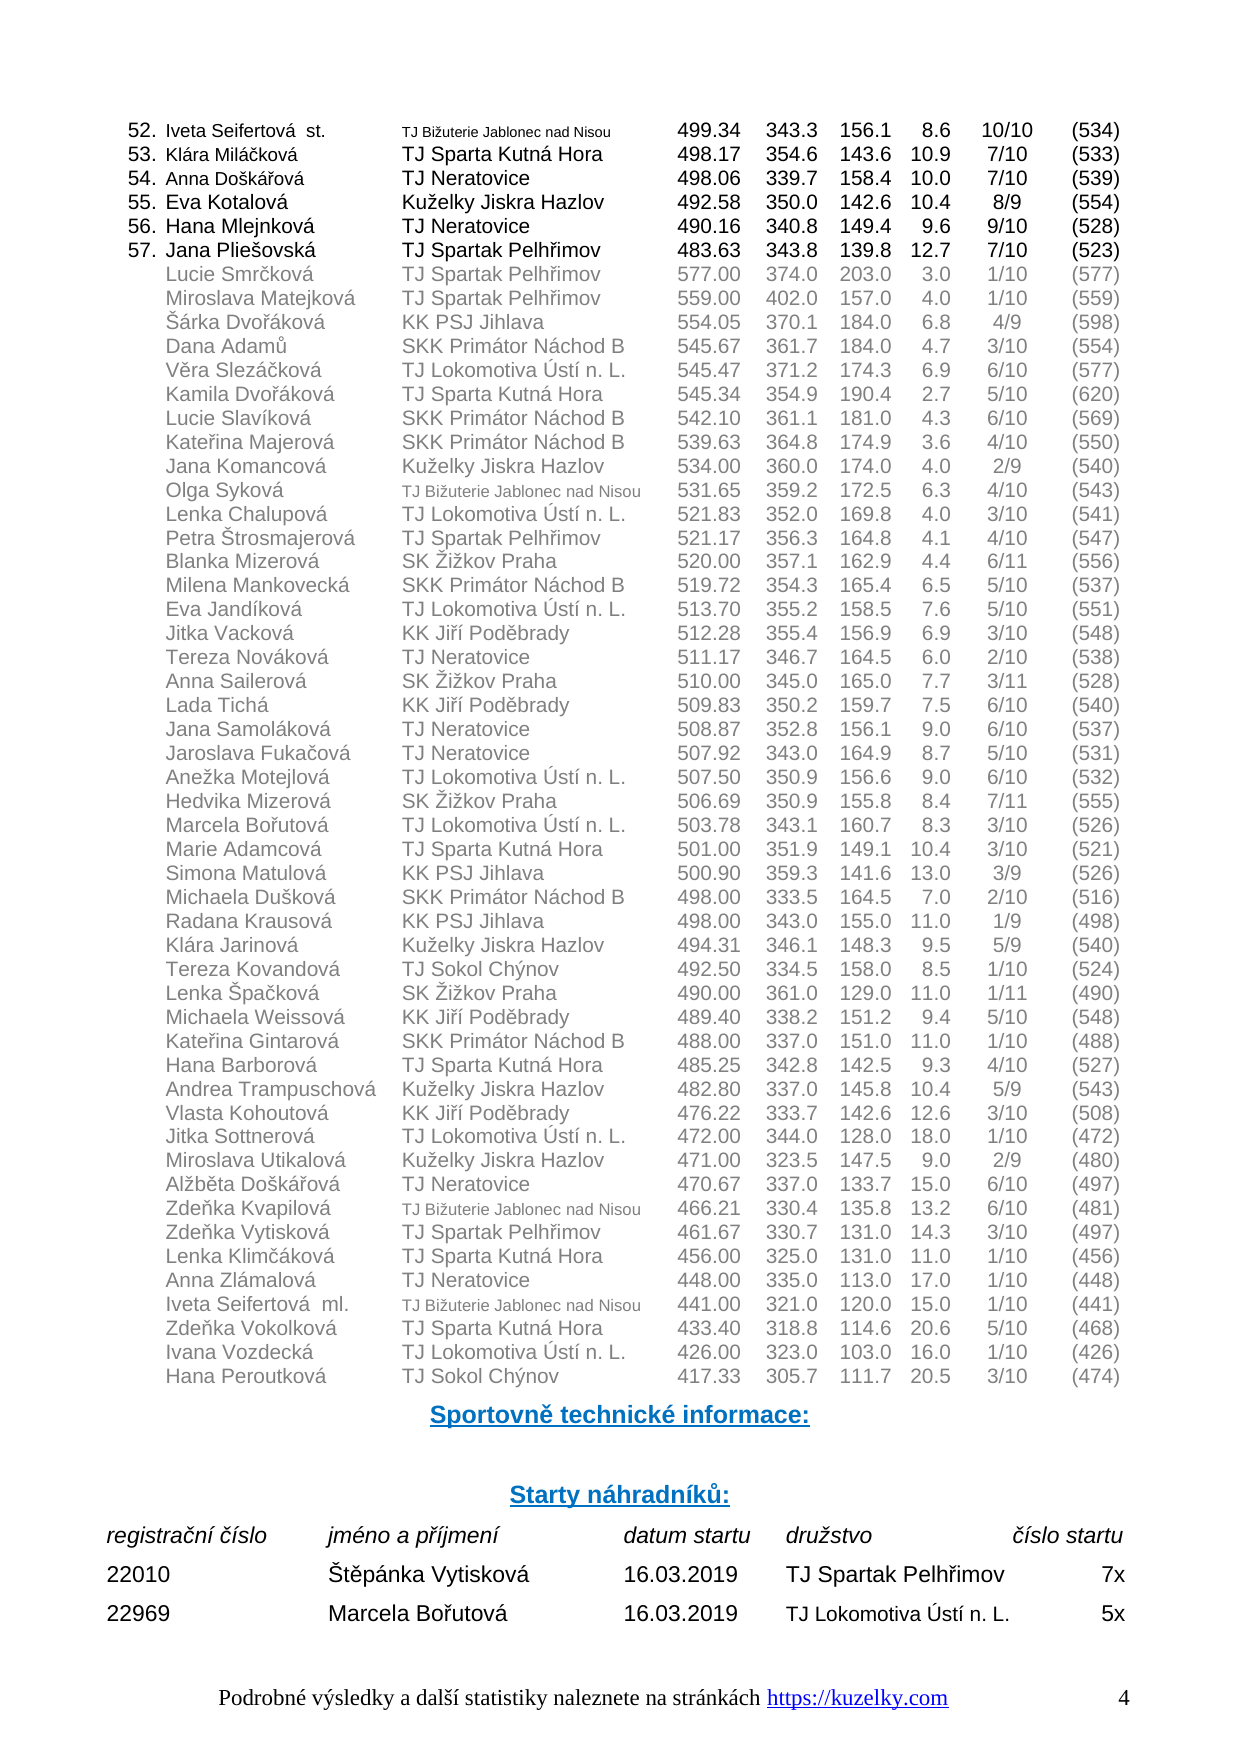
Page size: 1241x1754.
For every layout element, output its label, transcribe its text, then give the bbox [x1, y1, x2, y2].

text Hedvika Mizerová SK Žižkov Praha 506.69 350.9 155.8 8.4 7/11 (555) [106, 789, 1134, 813]
text Iveta Seifertová ml. TJ Bižuterie Jablonec nad Nisou 441.00 321.0 120.0 15.0 1/10 (441) [106, 1292, 1134, 1316]
text 52. Iveta Seifertová st. TJ Bižuterie Jablonec nad Nisou 499.34 343.3 156.1 8.6 10/10 (534) [106, 118, 1134, 142]
text Lenka Chalupová TJ Lokomotiva Ústí n. L. 521.83 352.0 169.8 4.0 3/10 (541) [106, 501, 1134, 525]
text 55. Eva Kotalová Kuželky Jiskra Hazlov 492.58 350.0 142.6 10.4 8/9 (554) [106, 190, 1134, 214]
text Zdeňka Vokolková TJ Sparta Kutná Hora 433.40 318.8 114.6 20.6 5/10 (468) [106, 1316, 1134, 1340]
text 56. Hana Mlejnková TJ Neratovice 490.16 340.8 149.4 9.6 9/10 (528) [106, 214, 1134, 238]
text Alžběta Doškářová TJ Neratovice 470.67 337.0 133.7 15.0 6/10 (497) [106, 1172, 1134, 1196]
text Vlasta Kohoutová KK Jiří Poděbrady 476.22 333.7 142.6 12.6 3/10 (508) [106, 1100, 1134, 1124]
text Lada Tichá KK Jiří Poděbrady 509.83 350.2 159.7 7.5 6/10 (540) [106, 693, 1134, 717]
text Sportovně technické informace: [94, 1400, 1145, 1429]
text Simona Matulová KK PSJ Jihlava 500.90 359.3 141.6 13.0 3/9 (526) [106, 861, 1134, 885]
text Hana Barborová TJ Sparta Kutná Hora 485.25 342.8 142.5 9.3 4/10 (527) [106, 1052, 1134, 1076]
text Kamila Dvořáková TJ Sparta Kutná Hora 545.34 354.9 190.4 2.7 5/10 (620) [106, 382, 1134, 406]
text Jana Samoláková TJ Neratovice 508.87 352.8 156.1 9.0 6/10 (537) [106, 717, 1134, 741]
text Starty náhradníků: [94, 1481, 1145, 1509]
text Lenka Špačková SK Žižkov Praha 490.00 361.0 129.0 11.0 1/11 (490) [106, 981, 1134, 1004]
text Šárka Dvořáková KK PSJ Jihlava 554.05 370.1 184.0 6.8 4/9 (598) [106, 310, 1134, 334]
text Kateřina Majerová SKK Primátor Náchod B 539.63 364.8 174.9 3.6 4/10 (550) [106, 429, 1134, 453]
text Hana Peroutková TJ Sokol Chýnov 417.33 305.7 111.7 20.5 3/10 (474) [106, 1364, 1134, 1388]
text Zdeňka Vytisková TJ Spartak Pelhřimov 461.67 330.7 131.0 14.3 3/10 (497) [106, 1220, 1134, 1244]
text Kateřina Gintarová SKK Primátor Náchod B 488.00 337.0 151.0 11.0 1/10 (488) [106, 1028, 1134, 1052]
text Lucie Smrčková TJ Spartak Pelhřimov 577.00 374.0 203.0 3.0 1/10 (577) [106, 262, 1134, 286]
text Andrea Trampuschová Kuželky Jiskra Hazlov 482.80 337.0 145.8 10.4 5/9 (543) [106, 1076, 1134, 1100]
text Radana Krausová KK PSJ Jihlava 498.00 343.0 155.0 11.0 1/9 (498) [106, 909, 1134, 933]
text Anežka Motejlová TJ Lokomotiva Ústí n. L. 507.50 350.9 156.6 9.0 6/10 (532) [106, 765, 1134, 789]
text Marie Adamcová TJ Sparta Kutná Hora 501.00 351.9 149.1 10.4 3/10 (521) [106, 837, 1134, 861]
text Marcela Bořutová TJ Lokomotiva Ústí n. L. 503.78 343.1 160.7 8.3 3/10 (526) [106, 813, 1134, 837]
text Lenka Klimčáková TJ Sparta Kutná Hora 456.00 325.0 131.0 11.0 1/10 (456) [106, 1244, 1134, 1268]
text 22010 Štěpánka Vytisková 16.03.2019 TJ Spartak Pelhřimov 7x [106, 1561, 1134, 1587]
text Tereza Nováková TJ Neratovice 511.17 346.7 164.5 6.0 2/10 (538) [106, 645, 1134, 669]
text Miroslava Utikalová Kuželky Jiskra Hazlov 471.00 323.5 147.5 9.0 2/9 (480) [106, 1148, 1134, 1172]
text Milena Mankovecká SKK Primátor Náchod B 519.72 354.3 165.4 6.5 5/10 (537) [106, 573, 1134, 597]
text 22969 Marcela Bořutová 16.03.2019 TJ Lokomotiva Ústí n. L. 5x [106, 1599, 1134, 1626]
text Ivana Vozdecká TJ Lokomotiva Ústí n. L. 426.00 323.0 103.0 16.0 1/10 (426) [106, 1340, 1134, 1364]
text Miroslava Matejková TJ Spartak Pelhřimov 559.00 402.0 157.0 4.0 1/10 (559) [106, 286, 1134, 310]
text Zdeňka Kvapilová TJ Bižuterie Jablonec nad Nisou 466.21 330.4 135.8 13.2 6/10 (481) [106, 1196, 1134, 1220]
text Jaroslava Fukačová TJ Neratovice 507.92 343.0 164.9 8.7 5/10 (531) [106, 741, 1134, 765]
text 57. Jana Pliešovská TJ Spartak Pelhřimov 483.63 343.8 139.8 12.7 7/10 (523) [106, 238, 1134, 262]
text 53. Klára Miláčková TJ Sparta Kutná Hora 498.17 354.6 143.6 10.9 7/10 (533) [106, 142, 1134, 166]
text Petra Štrosmajerová TJ Spartak Pelhřimov 521.17 356.3 164.8 4.1 4/10 (547) [106, 525, 1134, 549]
text Jana Komancová Kuželky Jiskra Hazlov 534.00 360.0 174.0 4.0 2/9 (540) [106, 453, 1134, 477]
text Jitka Sottnerová TJ Lokomotiva Ústí n. L. 472.00 344.0 128.0 18.0 1/10 (472) [106, 1124, 1134, 1148]
text 54. Anna Doškářová TJ Neratovice 498.06 339.7 158.4 10.0 7/10 (539) [106, 166, 1134, 190]
text Klára Jarinová Kuželky Jiskra Hazlov 494.31 346.1 148.3 9.5 5/9 (540) [106, 933, 1134, 957]
text Tereza Kovandová TJ Sokol Chýnov 492.50 334.5 158.0 8.5 1/10 (524) [106, 957, 1134, 981]
text Anna Zlámalová TJ Neratovice 448.00 335.0 113.0 17.0 1/10 (448) [106, 1268, 1134, 1292]
text Michaela Weissová KK Jiří Poděbrady 489.40 338.2 151.2 9.4 5/10 (548) [106, 1004, 1134, 1028]
text Anna Sailerová SK Žižkov Praha 510.00 345.0 165.0 7.7 3/11 (528) [106, 669, 1134, 693]
text Blanka Mizerová SK Žižkov Praha 520.00 357.1 162.9 4.4 6/11 (556) [106, 549, 1134, 573]
text Eva Jandíková TJ Lokomotiva Ústí n. L. 513.70 355.2 158.5 7.6 5/10 (551) [106, 597, 1134, 621]
text Věra Slezáčková TJ Lokomotiva Ústí n. L. 545.47 371.2 174.3 6.9 6/10 (577) [106, 358, 1134, 382]
text Dana Adamů SKK Primátor Náchod B 545.67 361.7 184.0 4.7 3/10 (554) [106, 334, 1134, 358]
text Michaela Dušková SKK Primátor Náchod B 498.00 333.5 164.5 7.0 2/10 (516) [106, 885, 1134, 909]
text Lucie Slavíková SKK Primátor Náchod B 542.10 361.1 181.0 4.3 6/10 (569) [106, 406, 1134, 429]
text Olga Syková TJ Bižuterie Jablonec nad Nisou 531.65 359.2 172.5 6.3 4/10 (543) [106, 477, 1134, 501]
text registrační číslo jméno a příjmení datum startu družstvo číslo startu [106, 1522, 1134, 1548]
text Jitka Vacková KK Jiří Poděbrady 512.28 355.4 156.9 6.9 3/10 (548) [106, 621, 1134, 645]
